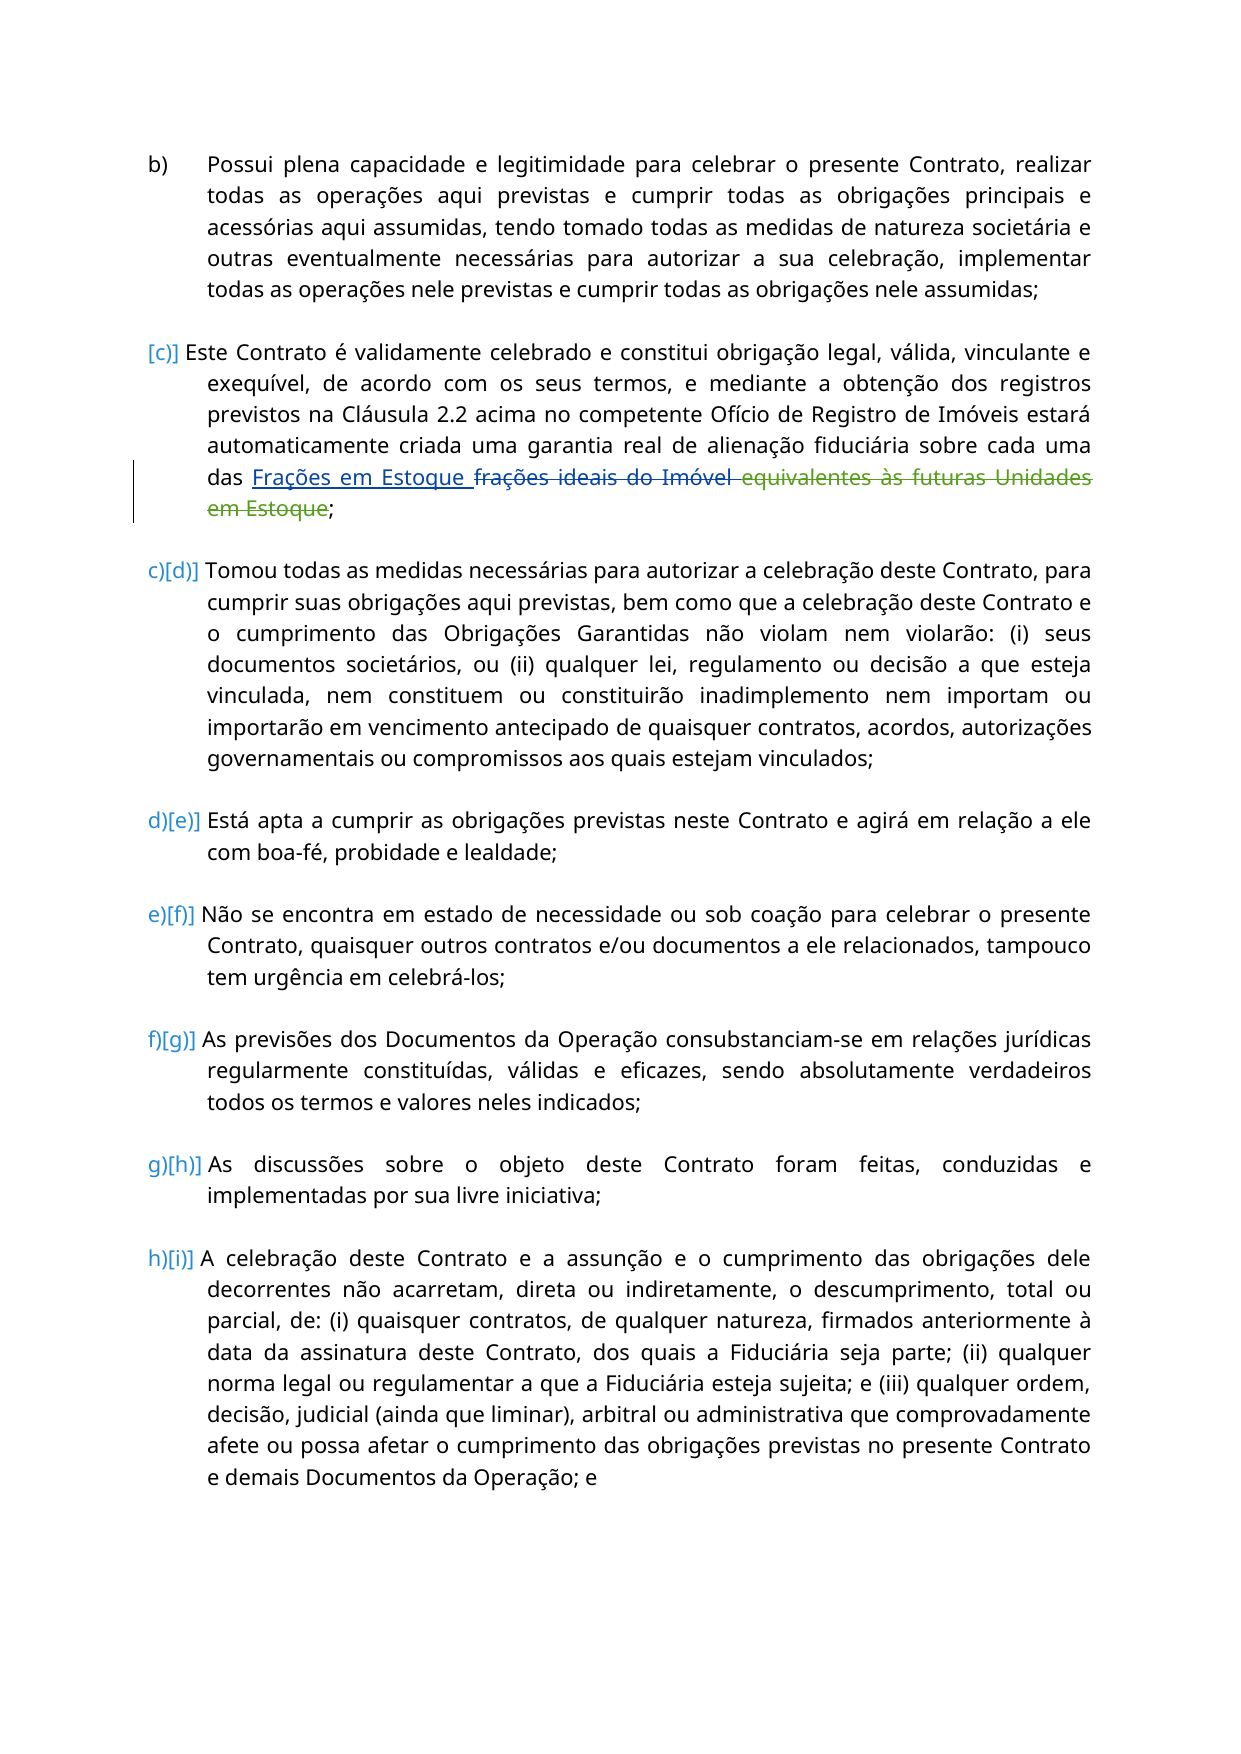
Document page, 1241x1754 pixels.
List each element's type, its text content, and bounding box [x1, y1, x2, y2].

list Tomou todas as medidas necessárias para autorizar a celebração deste Contrato, para cumprir suas obrigações aqui previstas, bem como que a celebração deste Contrato e o cumprimento das Obrigações Garantidas não violam nem violarão: (i) seus documentos societários, ou (ii) qualquer lei, regulamento ou decisão a que esteja vinculada, nem constituem ou constituirão inadimplemento nem importam ou importarão em vencimento antecipado de quaisquer contratos, acordos, autorizações governamentais ou compromissos aos quais estejam vinculados; [148, 554, 1092, 773]
list Este Contrato é validamente celebrado e constitui obrigação legal, válida, vinculante e exequível, de acordo com os seus termos, e mediante a obtenção dos registros previstos na Cláusula 2.2 acima no competente Ofício de Registro de Imóveis estará automaticamente criada uma garantia real de alienação fiduciária sobre cada uma das ; [148, 335, 1092, 523]
list Não se encontra em estado de necessidade ou sob coação para celebrar o presente Contrato, quaisquer outros contratos e/ou documentos a ele relacionados, tampouco tem urgência em celebrá-los; [148, 898, 1092, 991]
list As previsões dos Documentos da Operação consubstanciam-se em relações jurídicas regularmente constituídas, válidas e eficazes, sendo absolutamente verdadeiros todos os termos e valores neles indicados; [148, 1023, 1092, 1116]
list Está apta a cumprir as obrigações previstas neste Contrato e agirá em relação a ele com boa-fé, probidade e lealdade; [148, 804, 1092, 866]
list A celebração deste Contrato e a assunção e o cumprimento das obrigações dele decorrentes não acarretam, direta ou indiretamente, o descumprimento, total ou parcial, de: (i) quaisquer contratos, de qualquer natureza, firmados anteriormente à data da assinatura deste Contrato, dos quais a Fiduciária seja parte; (ii) qualquer norma legal ou regulamentar a que a Fiduciária esteja sujeita; e (iii) qualquer ordem, decisão, judicial (ainda que liminar), arbitral ou administrativa que comprovadamente afete ou possa afetar o cumprimento das obrigações previstas no presente Contrato e demais Documentos da Operação; e [148, 1241, 1092, 1491]
list As discussões sobre o objeto deste Contrato foram feitas, conduzidas e implementadas por sua livre iniciativa; [148, 1148, 1092, 1210]
list Possui plena capacidade e legitimidade para celebrar o presente Contrato, realizar todas as operações aqui previstas e cumprir todas as obrigações principais e acessórias aqui assumidas, tendo tomado todas as medidas de natureza societária e outras eventualmente necessárias para autorizar a sua celebração, implementar todas as operações nele previstas e cumprir todas as obrigações nele assumidas; [148, 148, 1092, 304]
